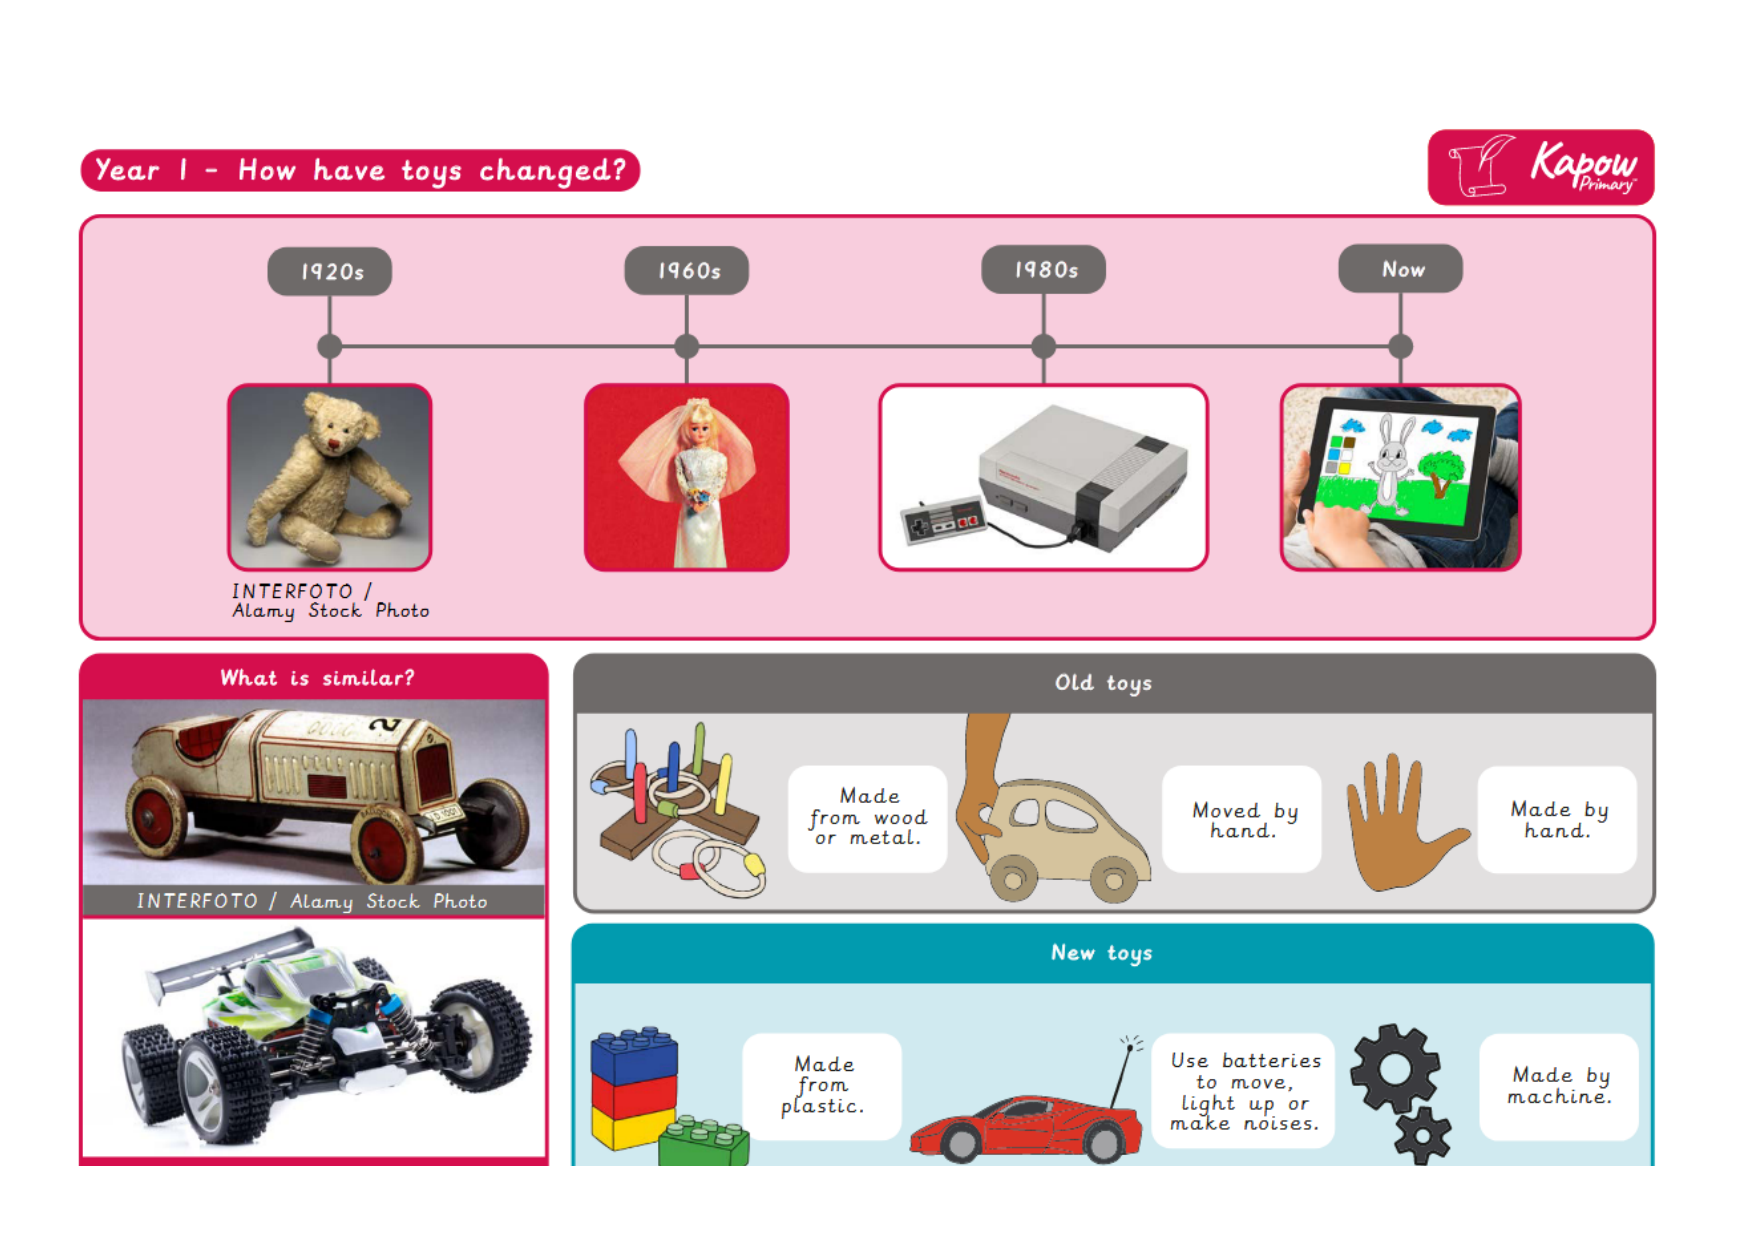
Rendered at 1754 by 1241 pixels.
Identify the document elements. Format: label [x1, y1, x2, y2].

picture [75, 120, 1679, 1166]
